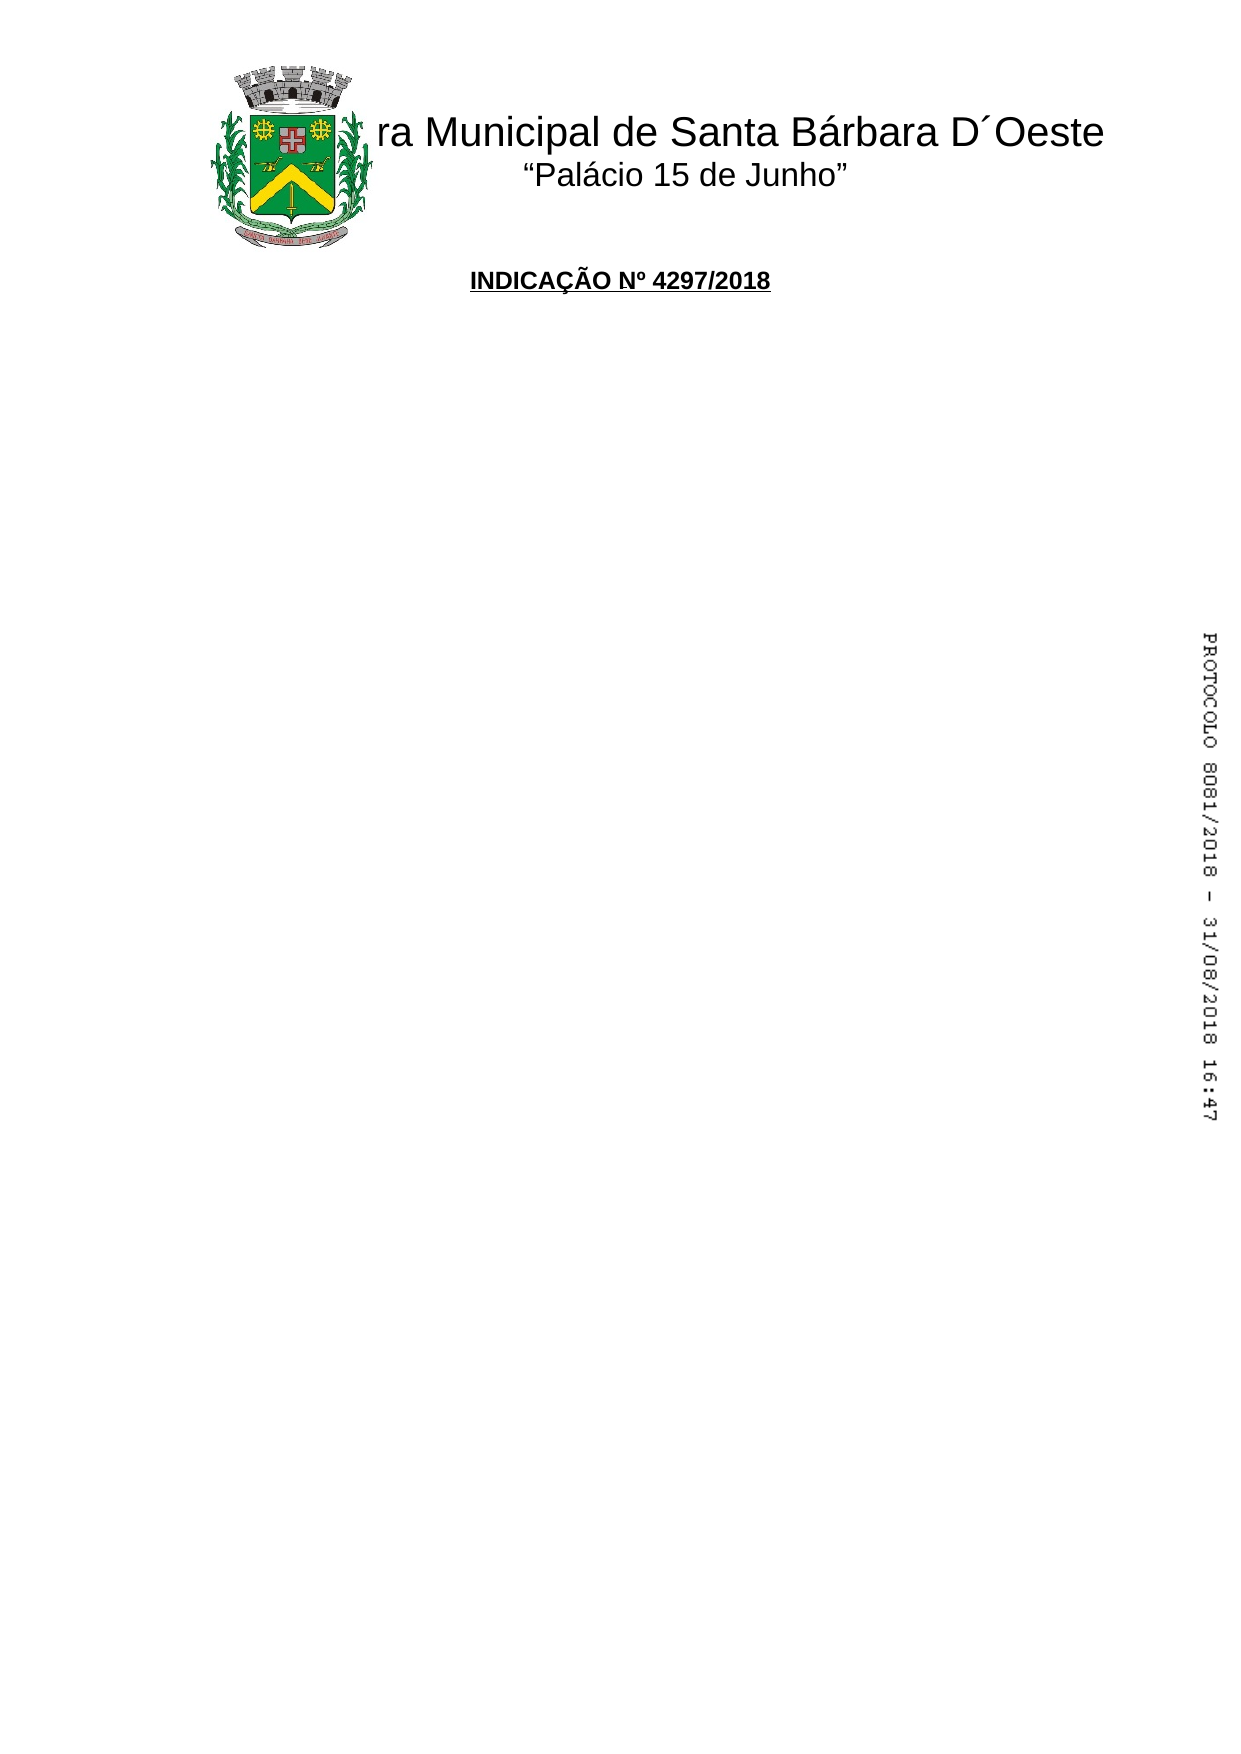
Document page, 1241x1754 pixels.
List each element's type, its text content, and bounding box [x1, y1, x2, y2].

picture [1177, 629, 1241, 1125]
title INDICAÇÃO Nº 4297/2018 [177, 266, 1063, 294]
picture [210, 66, 380, 255]
